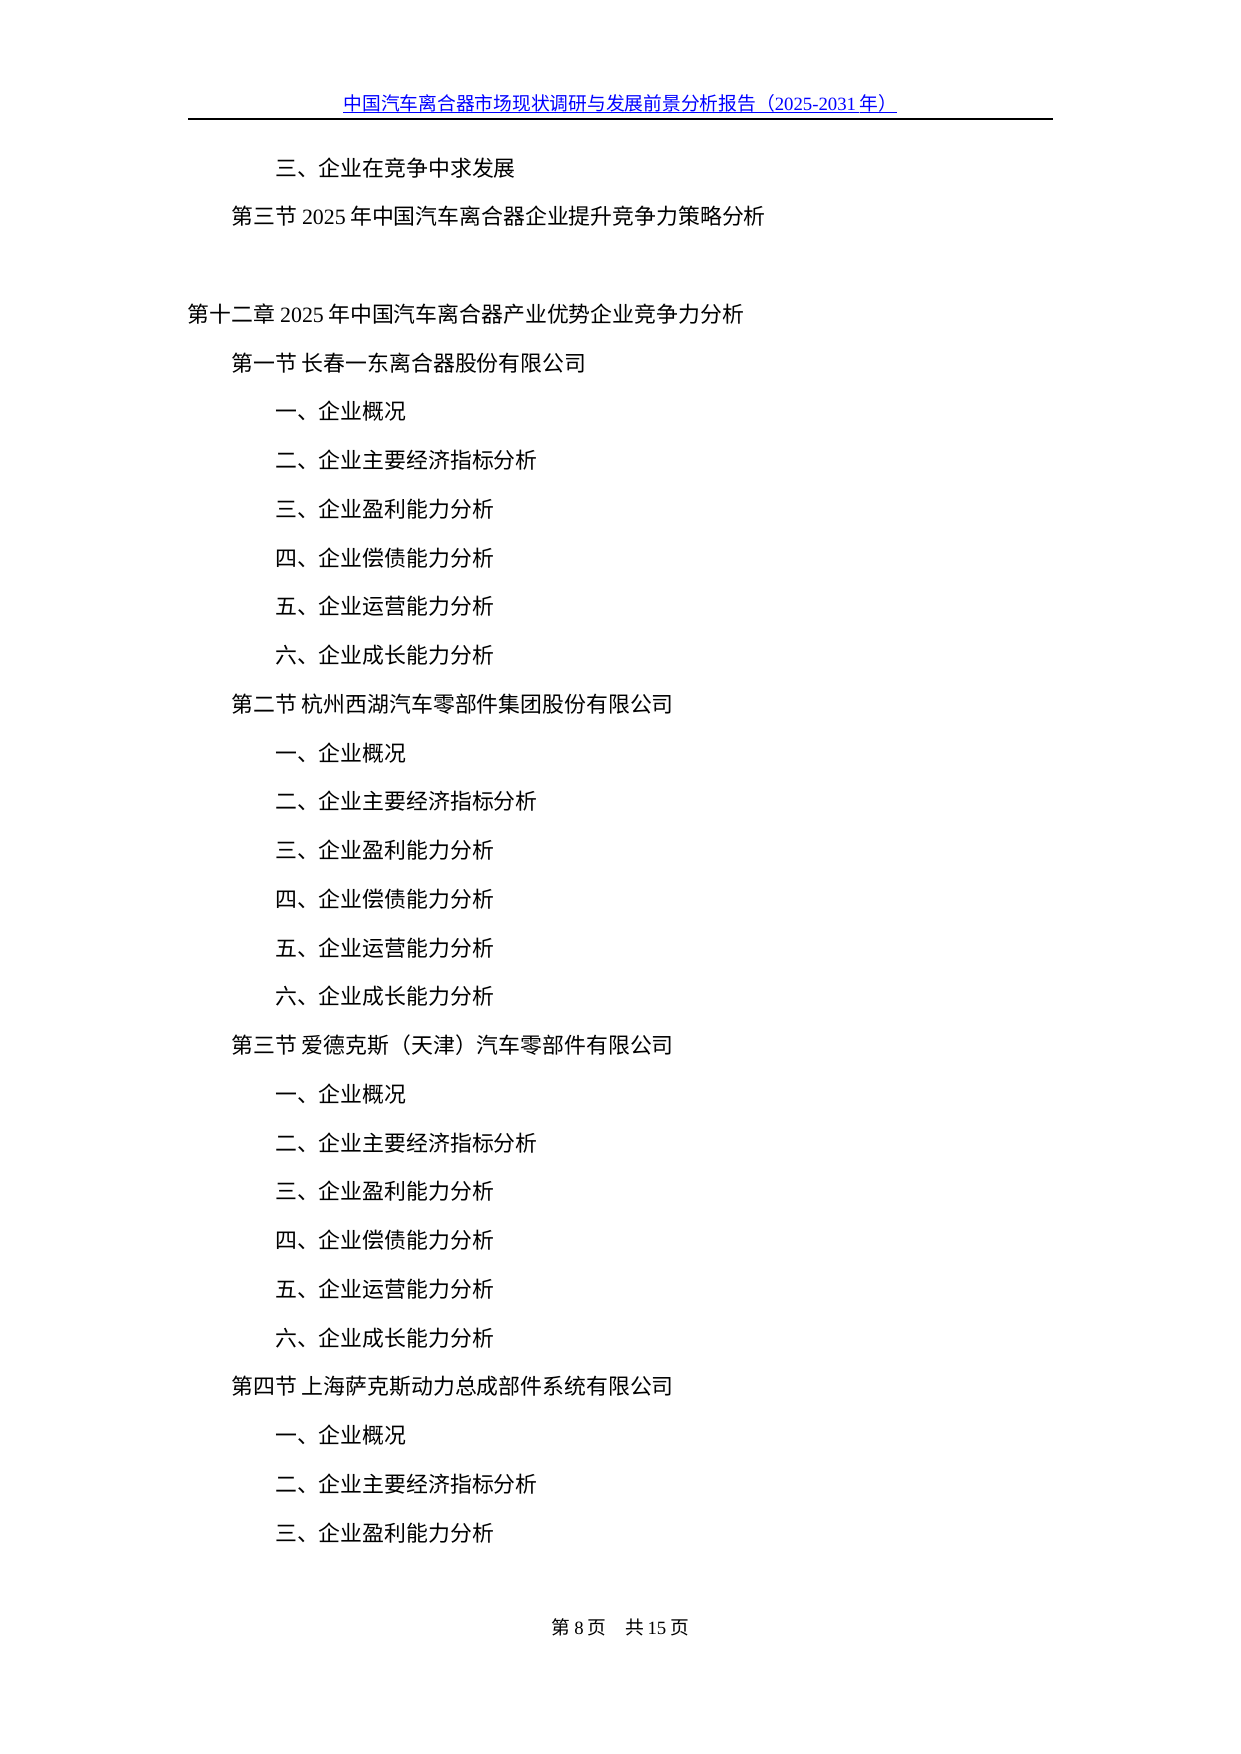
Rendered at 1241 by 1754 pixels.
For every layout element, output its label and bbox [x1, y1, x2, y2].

text [187, 150, 1053, 1548]
